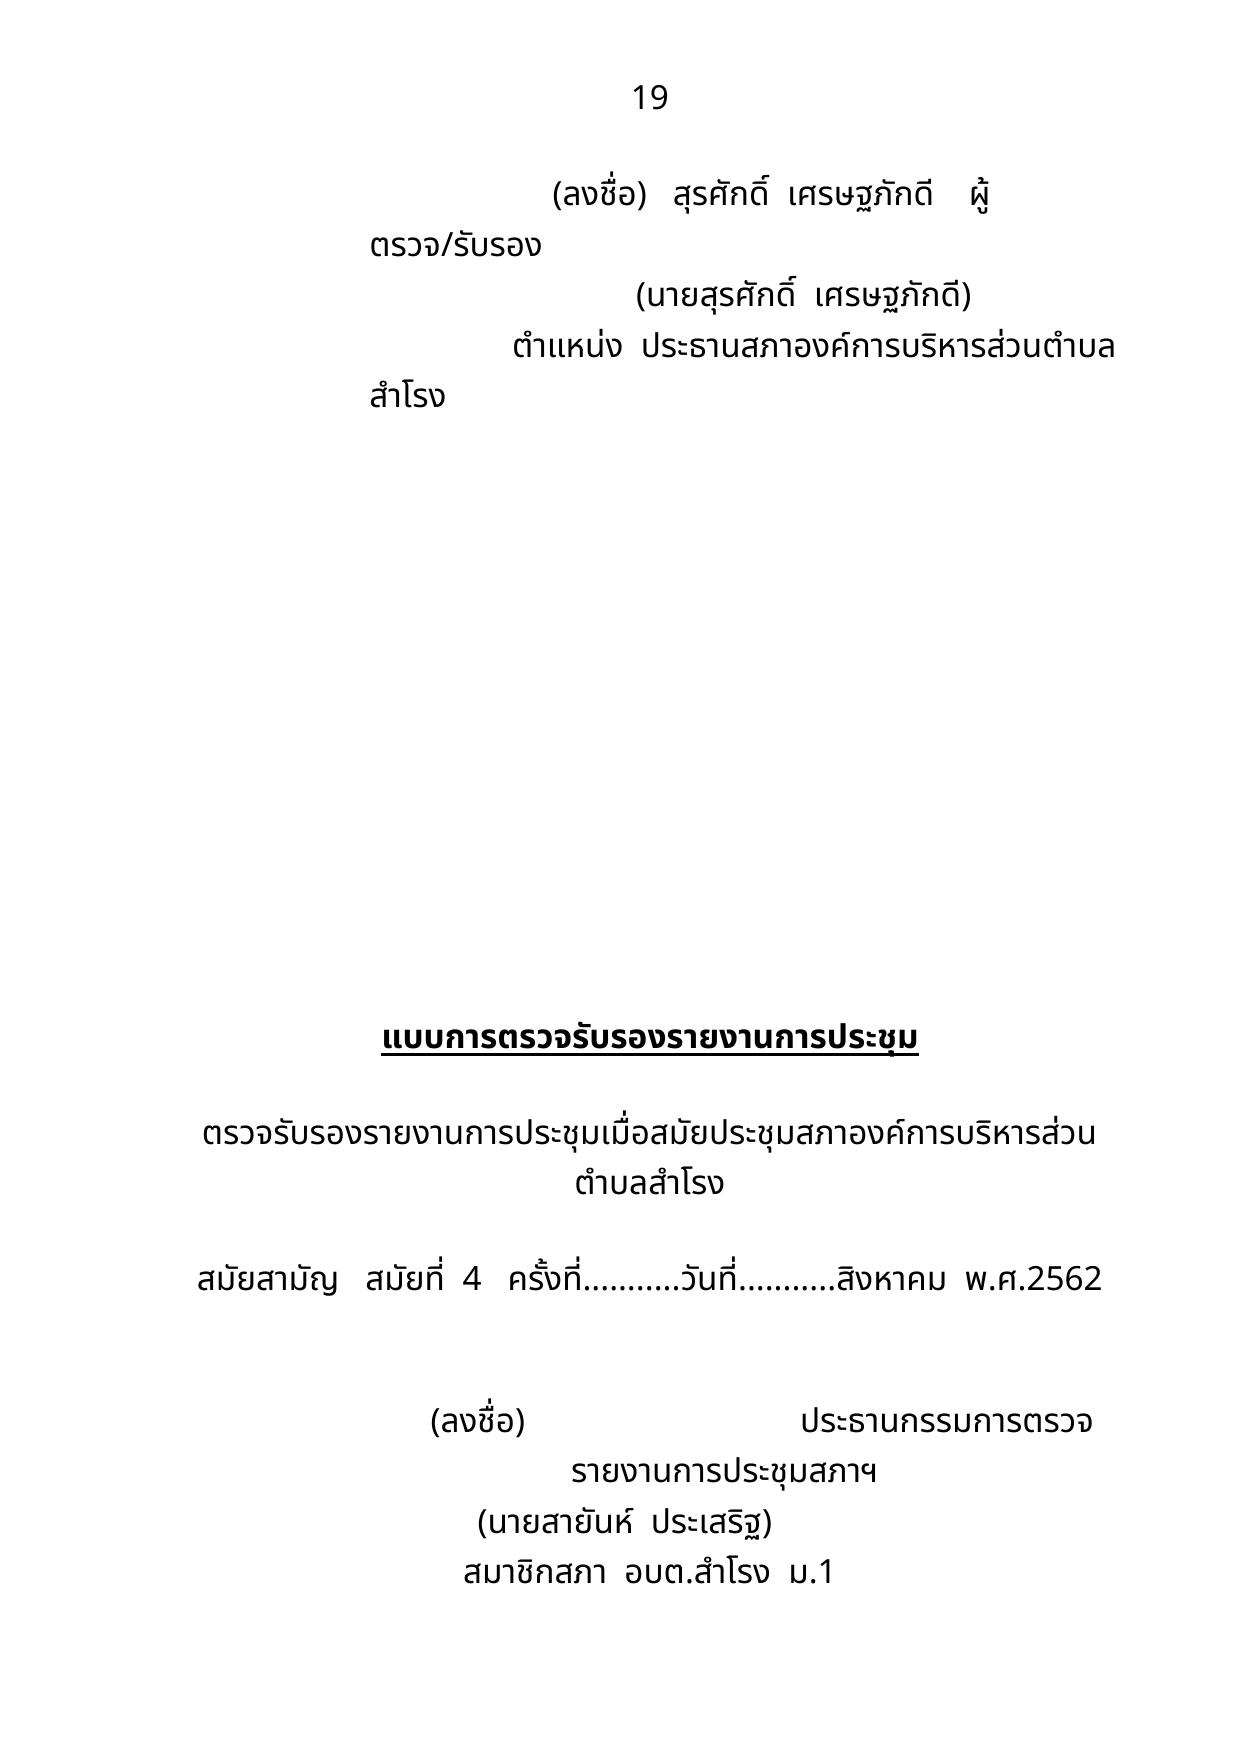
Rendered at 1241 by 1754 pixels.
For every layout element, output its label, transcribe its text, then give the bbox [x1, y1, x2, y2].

text สมัยสามัญ สมัยที่ 4 ครั้งที่...........วันที่...........สิงหาคม พ.ศ.2562 [177, 1255, 1122, 1306]
text (ลงชื่อ) ประธานกรรมการตรวจรายงานการประชุมสภาฯ [327, 1396, 1122, 1497]
text (นายสายันห์ ประเสริฐ) [402, 1497, 1122, 1548]
text สมาชิกสภา อบต.สำโรง ม.1 [402, 1548, 1122, 1599]
text (ลงชื่อ) สุรศักดิ์ เศรษฐภักดี ผู้ตรวจ/รับรอง [177, 170, 1122, 271]
text ตรวจรับรองรายงานการประชุมเมื่อสมัยประชุมสภาองค์การบริหารส่วนตำบลสำโรง [177, 1109, 1122, 1209]
text แบบการตรวจรับรองรายงานการประชุม [177, 1013, 1122, 1063]
text ตำแหน่ง ประธานสภาองค์การบริหารส่วนตำบลสำโรง [177, 322, 1122, 422]
text (นายสุรศักดิ์ เศรษฐภักดี) [177, 271, 1122, 322]
